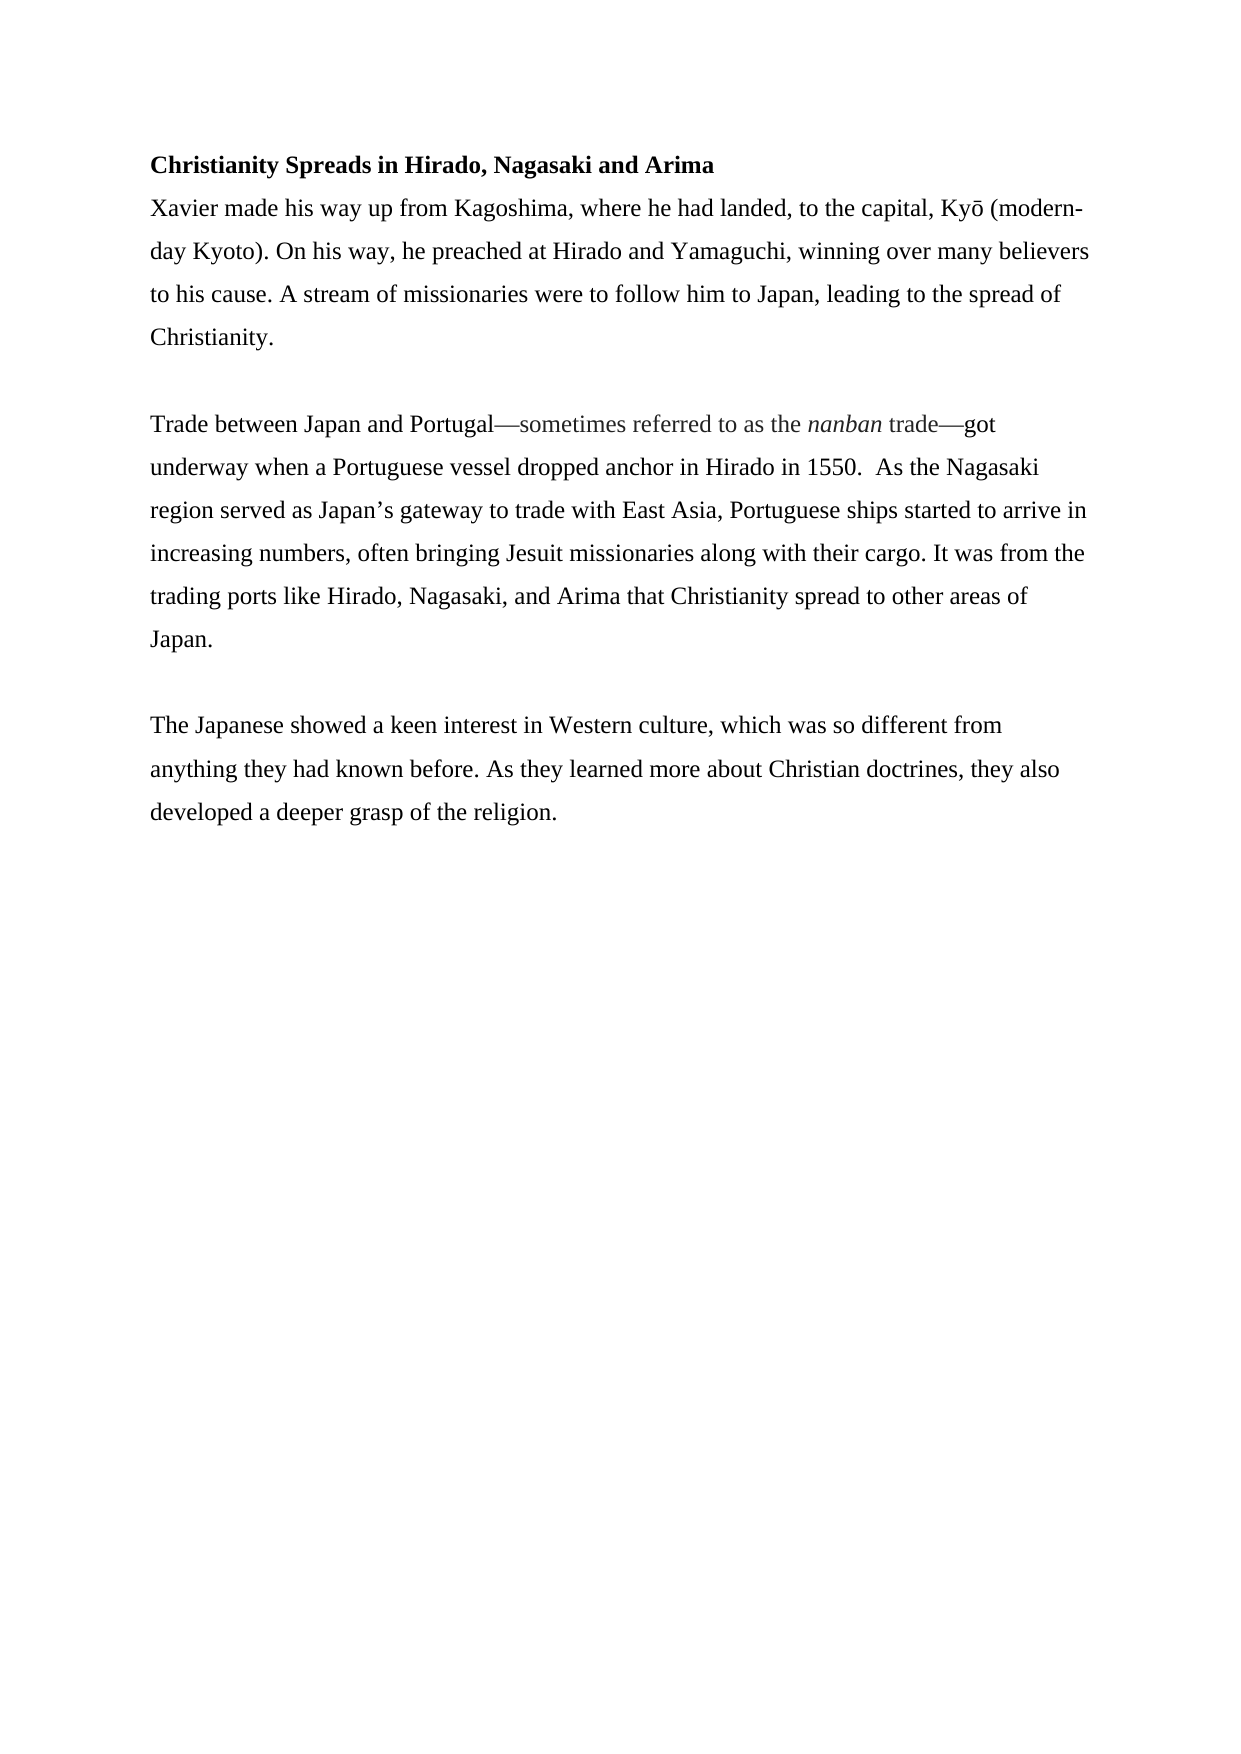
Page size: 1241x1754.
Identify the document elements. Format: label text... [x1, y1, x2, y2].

text Trade between Japan and Portugal—sometimes referred to as the nanban trade—got underway when a Portuguese vessel dropped anchor in Hirado in 1550. As the Nagasaki region served as Japan’s gateway to trade with East Asia, Portuguese ships started to arrive in increasing numbers, often bringing Jesuit missionaries along with their cargo. It was from the trading ports like Hirado, Nagasaki, and Arima that Christianity spread to other areas of Japan. [150, 409, 1090, 653]
text Christianity Spreads in Hirado, Nagasaki and Arima [150, 150, 1090, 179]
text Xavier made his way up from Kagoshima, where he had landed, to the capital, Kyō (modern-day Kyoto). On his way, he preached at Hirado and Yamaguchi, winning over many believers to his cause. A stream of missionaries were to follow him to Japan, leading to the spread of Christianity. [150, 193, 1090, 351]
text The Japanese showed a keen interest in Western culture, which was so different from anything they had known before. As they learned more about Christian doctrines, they also developed a deeper grasp of the religion. [150, 711, 1090, 826]
